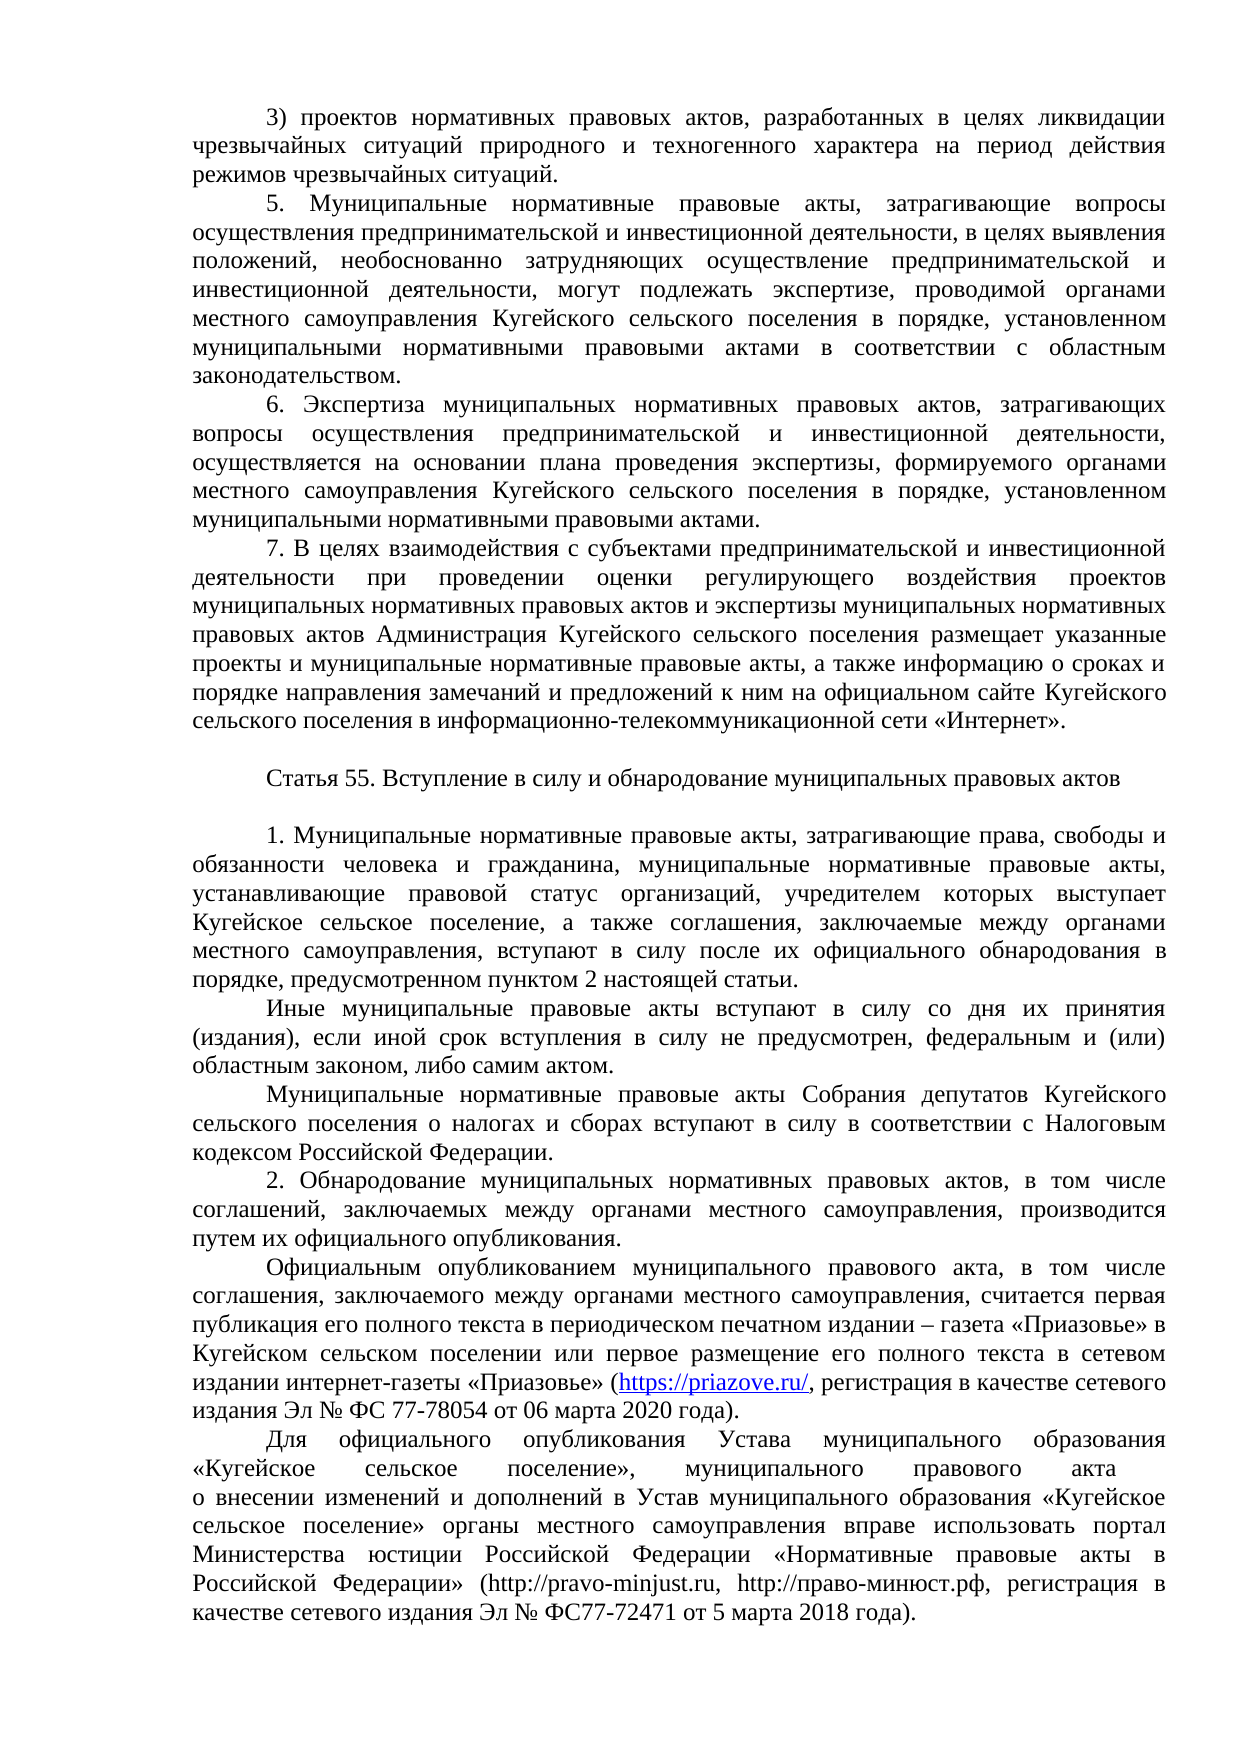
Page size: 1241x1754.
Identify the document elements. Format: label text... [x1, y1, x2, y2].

text 3) проектов нормативных правовых актов, разработанных в целях ликвидации чрезвычайных ситуаций природного и техногенного характера на период действия режимов чрезвычайных ситуаций. [192, 102, 1167, 188]
text Муниципальные нормативные правовые акты Собрания депутатов Кугейского сельского поселения о налогах и сборах вступают в силу в соответствии с Налоговым кодексом Российской Федерации. [192, 1079, 1167, 1166]
text 5. Муниципальные нормативные правовые акты, затрагивающие вопросы осуществления предпринимательской и инвестиционной деятельности, в целях выявления положений, необоснованно затрудняющих осуществление предпринимательской и инвестиционной деятельности, могут подлежать экспертизе, проводимой органами местного самоуправления Кугейского сельского поселения в порядке, установленном муниципальными нормативными правовыми актами в соответствии с областным законодательством. [192, 188, 1167, 389]
text Официальным опубликованием муниципального правового акта, в том числе соглашения, заключаемого между органами местного самоуправления, считается первая публикация его полного текста в периодическом печатном издании – газета «Приазовье» в Кугейском сельском поселении или первое размещение его полного текста в сетевом издании интернет-газеты «Приазовье» (https://priazove.ru/, регистрация в качестве сетевого издания Эл № ФС 77-78054 от 06 марта 2020 года). [192, 1252, 1167, 1424]
text 6. Экспертиза муниципальных нормативных правовых актов, затрагивающих вопросы осуществления предпринимательской и инвестиционной деятельности, осуществляется на основании плана проведения экспертизы, формируемого органами местного самоуправления Кугейского сельского поселения в порядке, установленном муниципальными нормативными правовыми актами. [192, 389, 1167, 533]
text 1. Муниципальные нормативные правовые акты, затрагивающие права, свободы и обязанности человека и гражданина, муниципальные нормативные правовые акты, устанавливающие правовой статус организаций, учредителем которых выступает Кугейское сельское поселение, а также соглашения, заключаемые между органами местного самоуправления, вступают в силу после их официального обнародования в порядке, предусмотренном пунктом 2 настоящей статьи. [192, 821, 1167, 993]
text Иные муниципальные правовые акты вступают в силу со дня их принятия (издания), если иной срок вступления в силу не предусмотрен, федеральным и (или) областным законом, либо самим актом. [192, 993, 1167, 1079]
text 2. Обнародование муниципальных нормативных правовых актов, в том числе соглашений, заключаемых между органами местного самоуправления, производится путем их официального опубликования. [192, 1166, 1167, 1252]
text Для официального опубликования Устава муниципального образования «Кугейское сельское поселение», муниципального правового акта о внесении изменений и дополнений в Устав муниципального образования «Кугейское сельское поселение» органы местного самоуправления вправе использовать портал Министерства юстиции Российской Федерации «Нормативные правовые акты в Российской Федерации» (http://pravo-minjust.ru, http://право-минюст.рф, регистрация в качестве сетевого издания Эл № ФС77-72471 от 5 марта 2018 года). [192, 1424, 1167, 1626]
text Статья 55. Вступление в силу и обнародование муниципальных правовых актов [192, 763, 1167, 792]
text 7. В целях взаимодействия с субъектами предпринимательской и инвестиционной деятельности при проведении оценки регулирующего воздействия проектов муниципальных нормативных правовых актов и экспертизы муниципальных нормативных правовых актов Администрация Кугейского сельского поселения размещает указанные проекты и муниципальные нормативные правовые акты, а также информацию о сроках и порядке направления замечаний и предложений к ним на официальном сайте Кугейского сельского поселения в информационно-телекоммуникационной сети «Интернет». [192, 533, 1167, 734]
